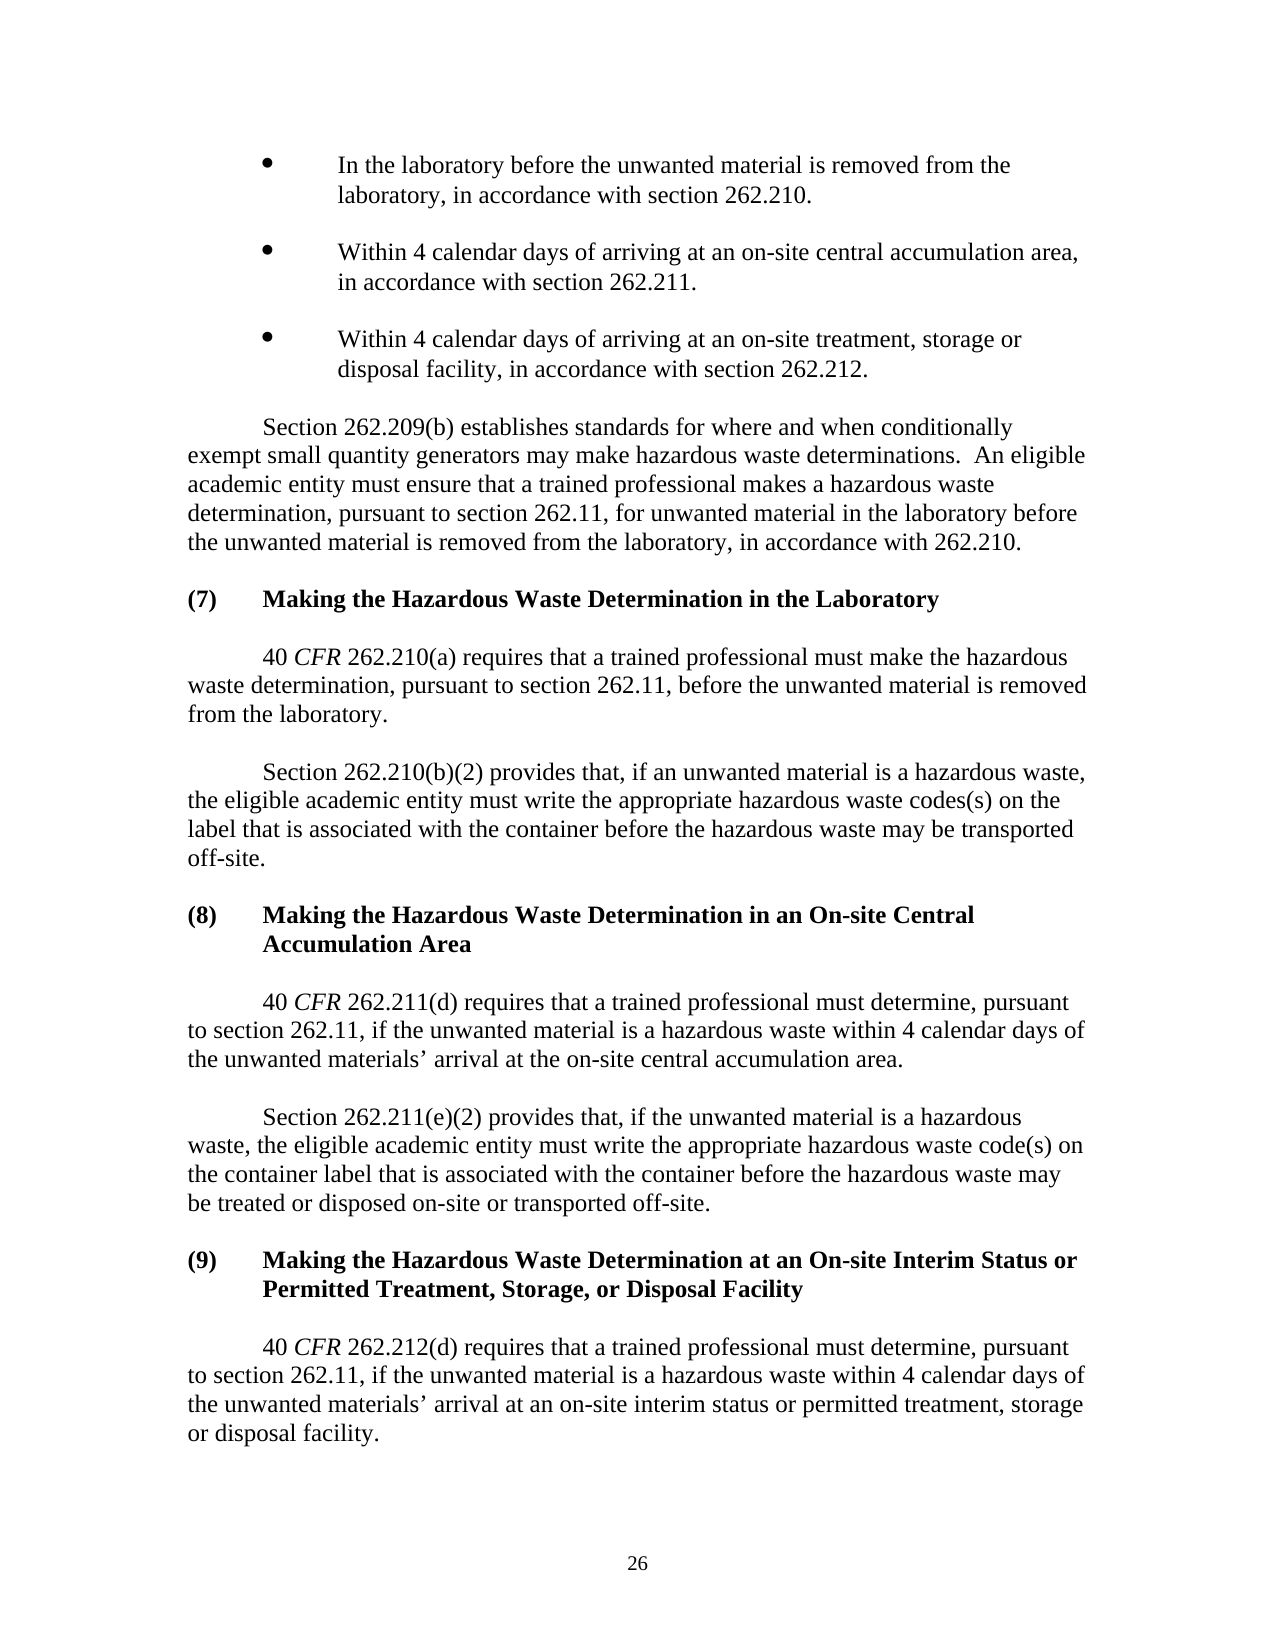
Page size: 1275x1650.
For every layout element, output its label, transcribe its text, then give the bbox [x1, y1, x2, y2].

text Section 262.209(b) establishes standards for where and when conditionally exempt small quantity generators may make hazardous waste determinations. An eligible academic entity must ensure that a trained professional makes a hazardous waste determination, pursuant to section 262.11, for unwanted material in the laboratory before the unwanted material is removed from the laboratory, in accordance with 262.210. [187, 412, 1087, 555]
list In the laboratory before the unwanted material is removed from the laboratory, in accordance with section 262.210. [262, 150, 1087, 208]
text (9) Making the Hazardous Waste Determination at an On-site Interim Status or Permitted Treatment, Storage, or Disposal Facility [187, 1245, 1087, 1303]
text Section 262.210(b)(2) provides that, if an unwanted material is a hazardous waste, the eligible academic entity must write the appropriate hazardous waste codes(s) on the label that is associated with the container before the hazardous waste may be transported off-site. [187, 757, 1087, 872]
text (7) Making the Hazardous Waste Determination in the Laboratory [187, 584, 1087, 613]
list Within 4 calendar days of arriving at an on-site central accumulation area, in accordance with section 262.211. [262, 237, 1087, 296]
text 40 CFR 262.210(a) requires that a trained professional must make the hazardous waste determination, pursuant to section 262.11, before the unwanted material is removed from the laboratory. [187, 642, 1087, 728]
text (8) Making the Hazardous Waste Determination in an On-site Central Accumulation Area [187, 900, 1087, 958]
list Within 4 calendar days of arriving at an on-site treatment, storage or disposal facility, in accordance with section 262.212. [262, 324, 1087, 383]
text 40 CFR 262.212(d) requires that a trained professional must determine, pursuant to section 262.11, if the unwanted material is a hazardous waste within 4 calendar days of the unwanted materials’ arrival at an on-site interim status or permitted treatment, storage or disposal facility. [187, 1332, 1087, 1447]
text Section 262.211(e)(2) provides that, if the unwanted material is a hazardous waste, the eligible academic entity must write the appropriate hazardous waste code(s) on the container label that is associated with the container before the hazardous waste may be treated or disposed on-site or transported off-site. [187, 1102, 1087, 1217]
text 40 CFR 262.211(d) requires that a trained professional must determine, pursuant to section 262.11, if the unwanted material is a hazardous waste within 4 calendar days of the unwanted materials’ arrival at the on-site central accumulation area. [187, 987, 1087, 1073]
